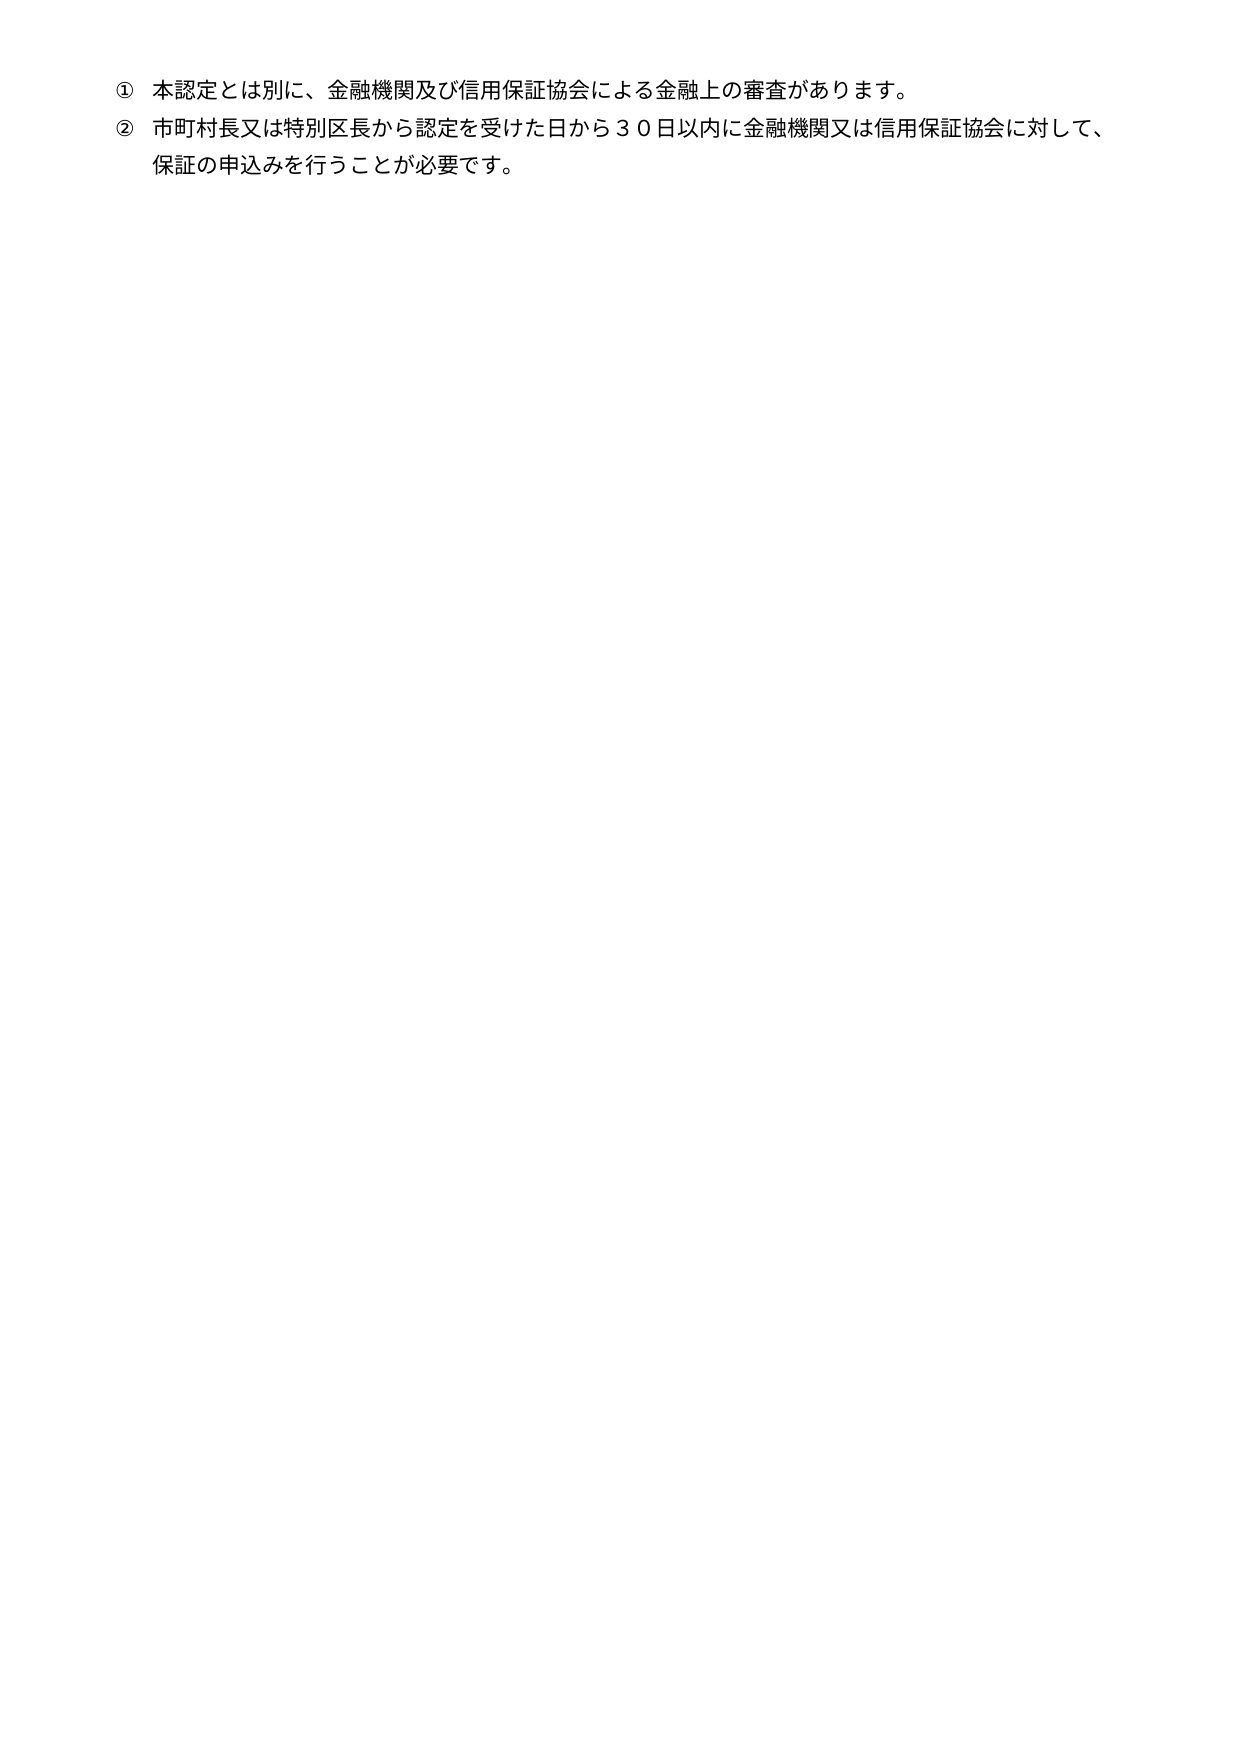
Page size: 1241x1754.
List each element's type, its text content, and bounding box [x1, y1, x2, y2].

list 本認定とは別に、金融機関及び信用保証協会による金融上の審査があります。 [115, 71, 1152, 108]
list 保証の申込みを行うことが必要です。 [152, 146, 1152, 183]
list 市町村長又は特別区長から認定を受けた日から３０日以内に金融機関又は信用保証協会に対して、 [115, 108, 1152, 146]
